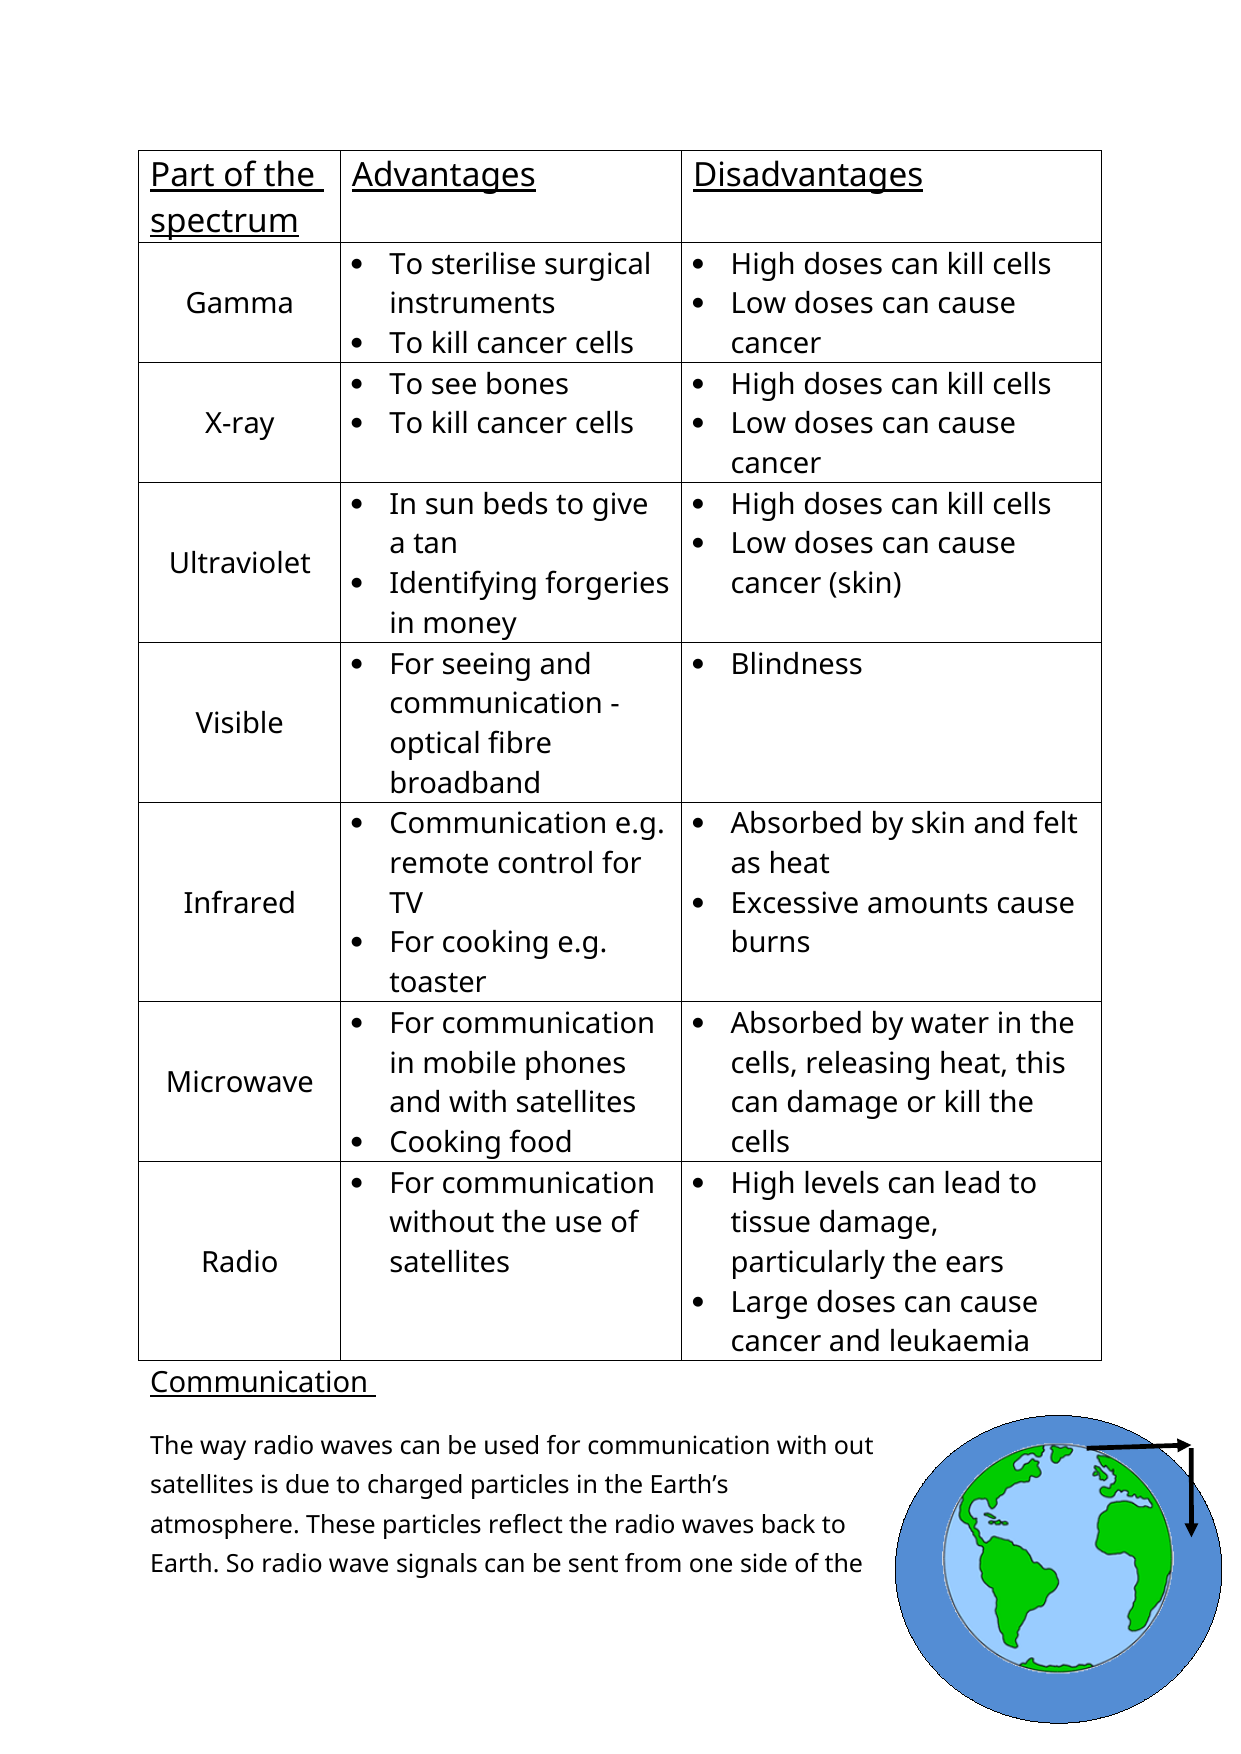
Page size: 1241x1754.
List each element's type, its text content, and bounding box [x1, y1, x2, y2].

table_cell Gamma [139, 243, 340, 362]
picture [924, 1437, 1192, 1681]
table_cell Radio [139, 1162, 340, 1360]
table_cell To sterilise surgical instruments To kill cancer cells [341, 243, 681, 362]
table_cell Communication e.g. remote control for TV For cooking e.g. toaster [341, 803, 681, 1001]
table_header Disadvantages [682, 151, 1101, 242]
table_cell High doses can kill cells Low doses can cause cancer [682, 243, 1101, 362]
table_cell Visible [139, 643, 340, 802]
table_cell Absorbed by skin and felt as heat Excessive amounts cause burns [682, 803, 1101, 1001]
table_cell For communication without the use of satellites [341, 1162, 681, 1360]
table_cell Absorbed by water in the cells, releasing heat, this can damage or kill the cells [682, 1002, 1101, 1161]
table_cell In sun beds to give a tan Identifying forgeries in money [341, 483, 681, 642]
table_cell To see bones To kill cancer cells [341, 363, 681, 482]
table_cell For communication in mobile phones and with satellites Cooking food [341, 1002, 681, 1161]
table_cell High levels can lead to tissue damage, particularly the ears Large doses can cause cancer and leukaemia [682, 1162, 1101, 1360]
table_cell X-ray [139, 363, 340, 482]
table_header Part of the spectrum [139, 151, 340, 242]
table_cell Infrared [139, 803, 340, 1001]
table_cell High doses can kill cells Low doses can cause cancer [682, 363, 1101, 482]
table_cell For seeing and communication - optical fibre broadband [341, 643, 681, 802]
text Communication [150, 1361, 1090, 1401]
table_header Advantages [341, 151, 681, 242]
table_cell Ultraviolet [139, 483, 340, 642]
table_cell Blindness [682, 643, 1101, 802]
table_cell High doses can kill cells Low doses can cause cancer (skin) [682, 483, 1101, 642]
table_cell Microwave [139, 1002, 340, 1161]
